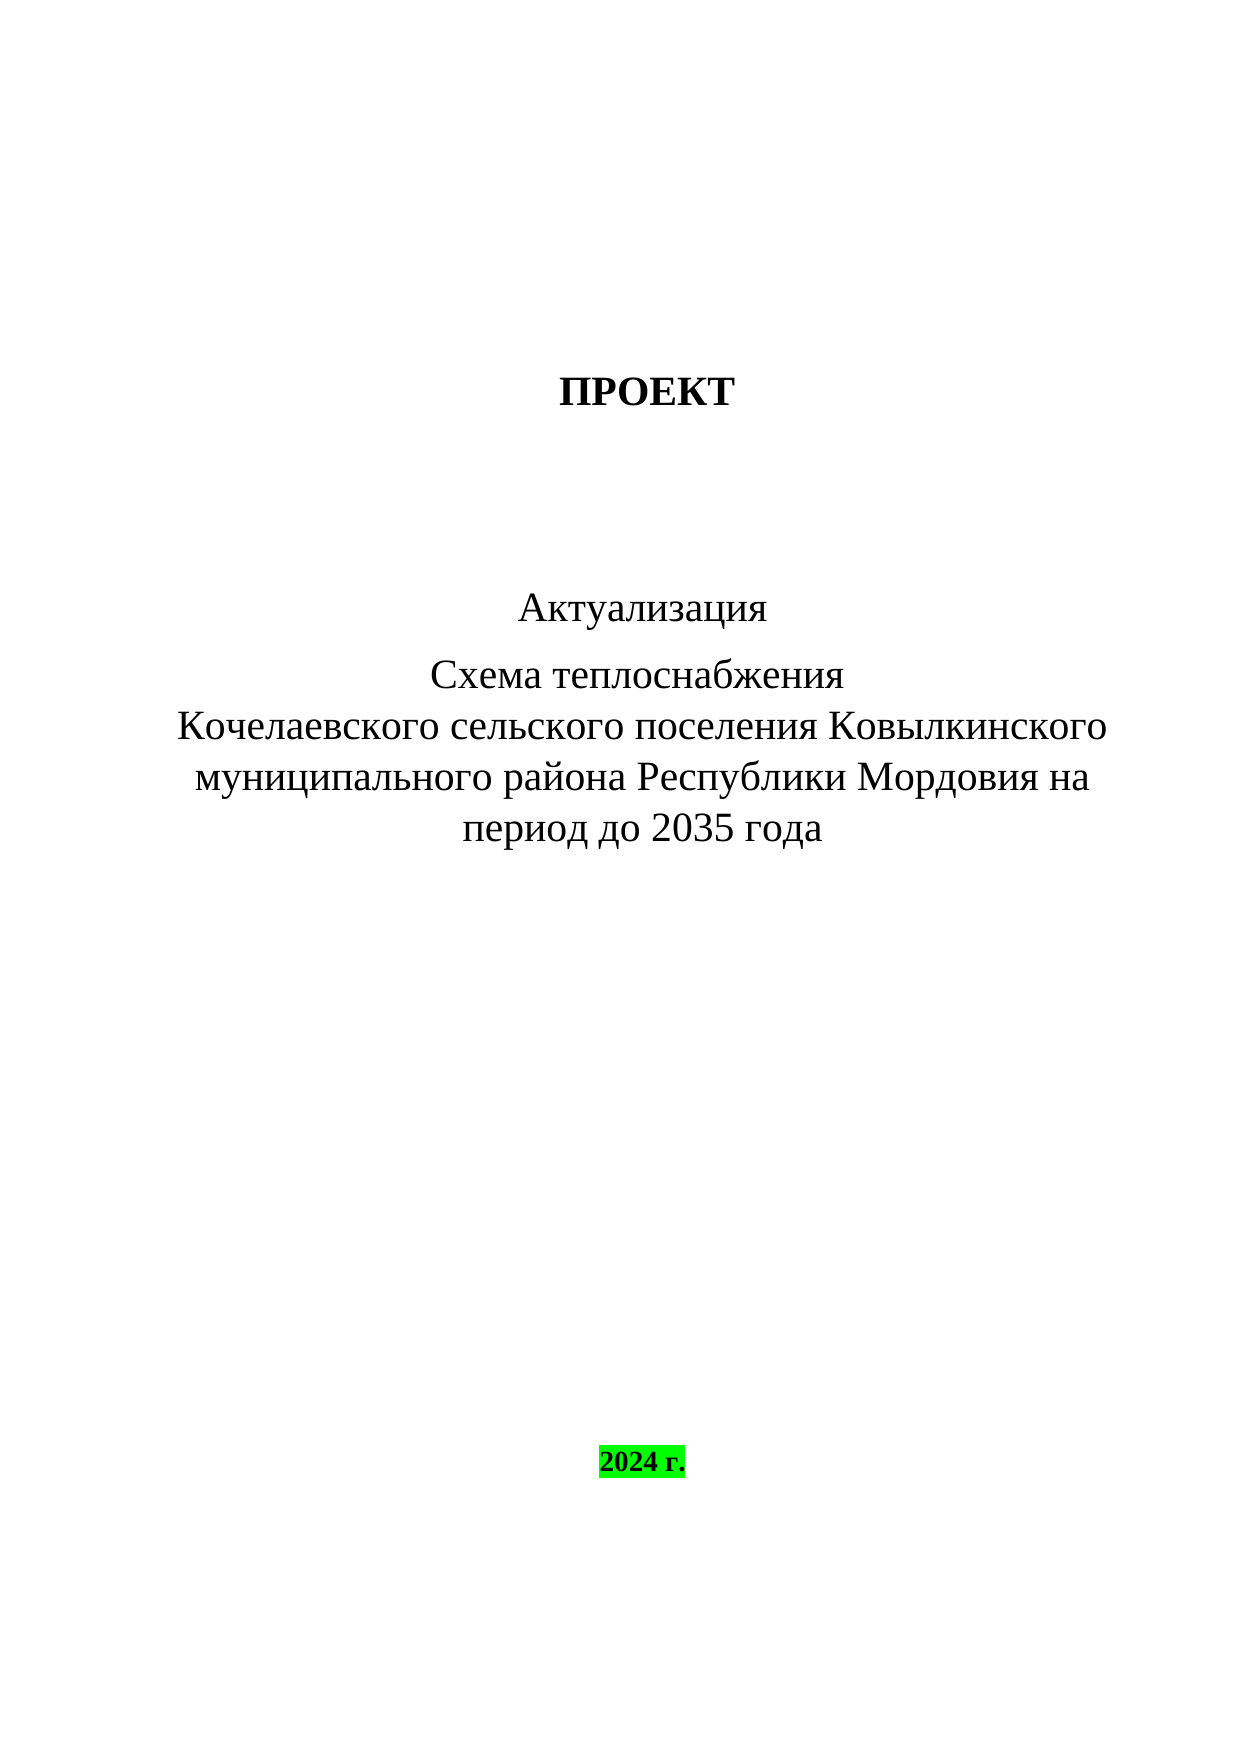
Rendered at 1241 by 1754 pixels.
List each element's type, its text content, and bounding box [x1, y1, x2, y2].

text 2024 г. [133, 1444, 1152, 1478]
text Актуализация [133, 582, 1152, 630]
text ПРОЕКТ [148, 367, 1146, 415]
text Схема теплоснабжения Кочелаевского сельского поселения Ковылкинского муниципального района Республики Мордовия на период до 2035 года [133, 650, 1152, 850]
